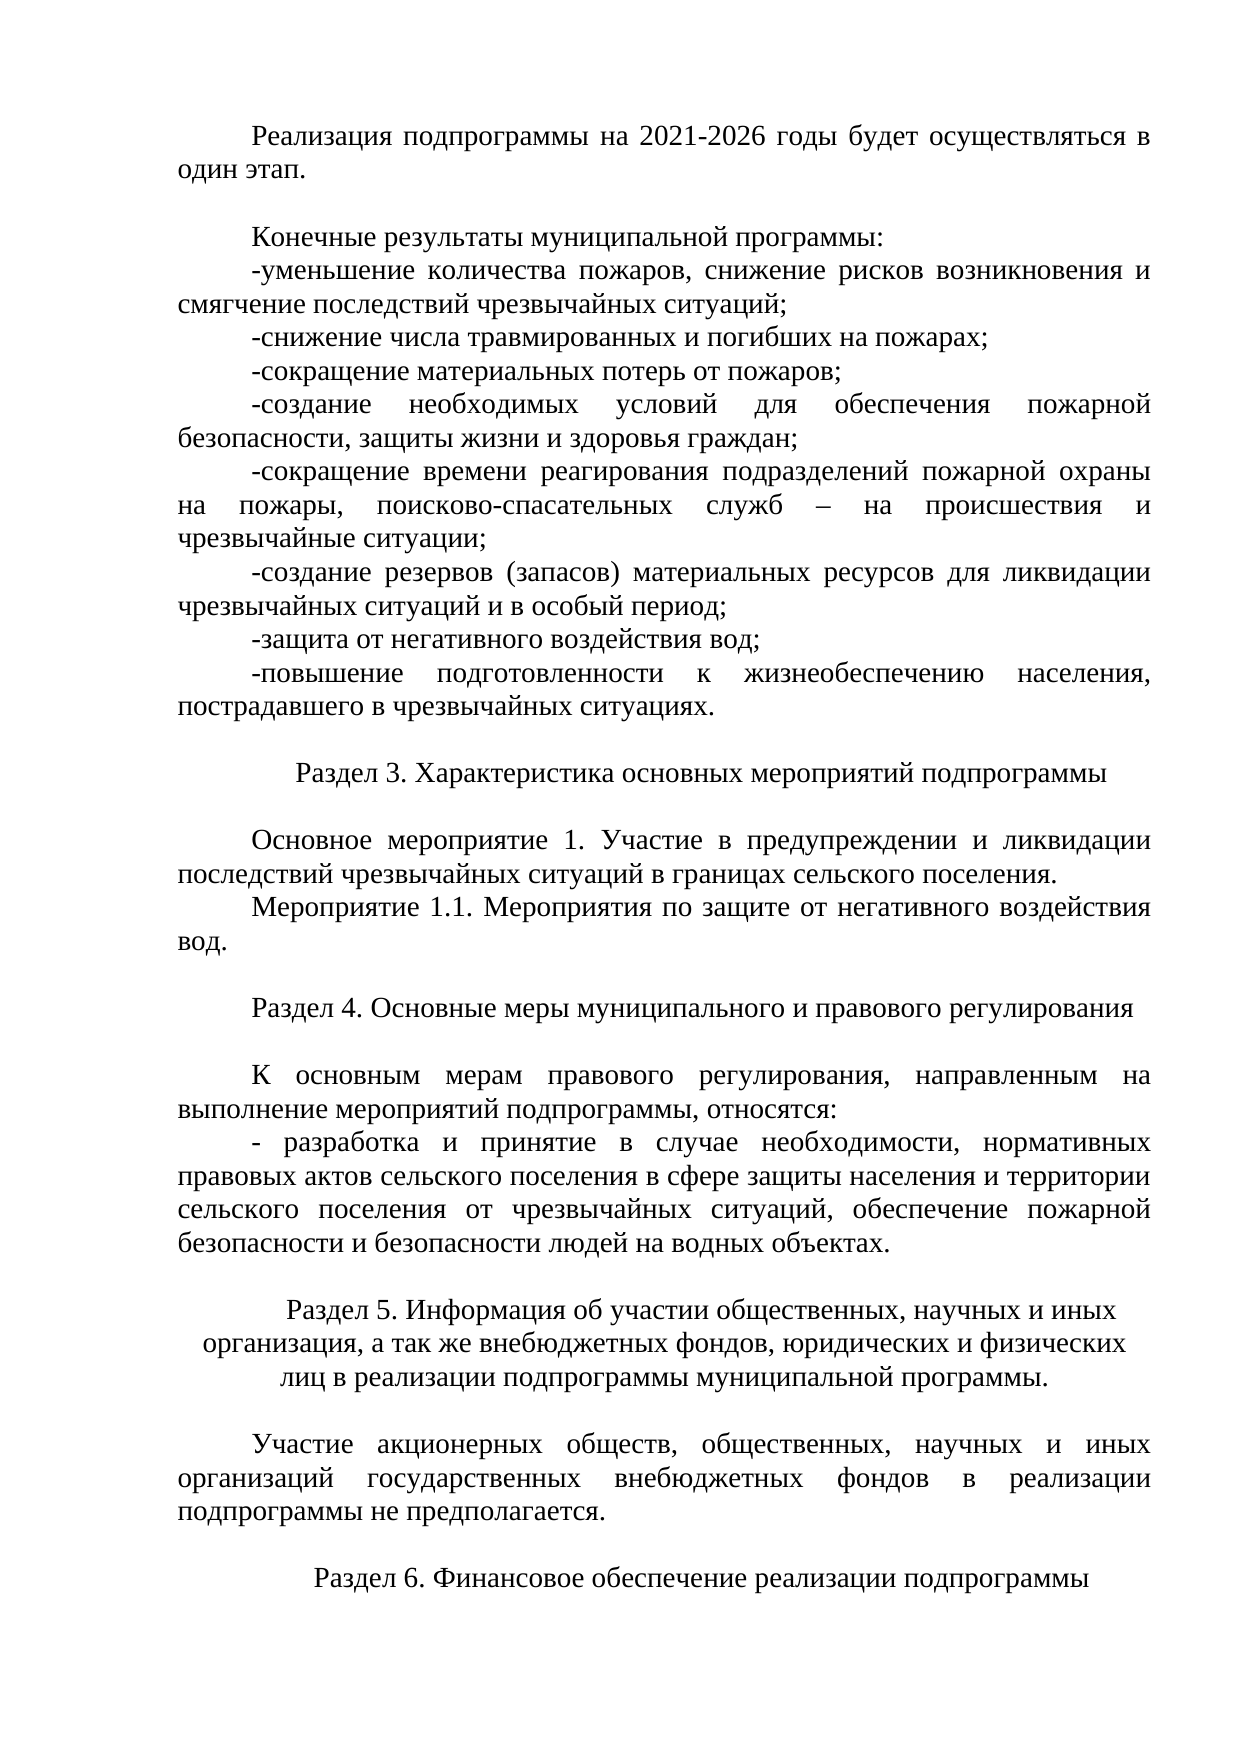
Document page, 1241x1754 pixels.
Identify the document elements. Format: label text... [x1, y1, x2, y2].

text Раздел 6. Финансовое обеспечение реализации подпрограммы [177, 1560, 1152, 1594]
text Мероприятие 1.1. Мероприятия по защите от негативного воздействия вод. [177, 889, 1152, 957]
text -уменьшение количества пожаров, снижение рисков возникновения и смягчение последствий чрезвычайных ситуаций; [177, 252, 1152, 319]
text Раздел 4. Основные меры муниципального и правового регулирования [177, 990, 1152, 1024]
text -сокращение времени реагирования подразделений пожарной охраны на пожары, поисково-спасательных служб – на происшествия и чрезвычайные ситуации; [177, 453, 1152, 554]
text -повышение подготовленности к жизнеобеспечению населения, пострадавшего в чрезвычайных ситуациях. [177, 655, 1152, 722]
list Конечные результаты муниципальной программы: [177, 219, 1152, 252]
text -создание резервов (запасов) материальных ресурсов для ликвидации чрезвычайных ситуаций и в особый период; [177, 554, 1152, 621]
text -сокращение материальных потерь от пожаров; [177, 353, 1152, 386]
text Реализация подпрограммы на 2021-2026 годы будет осуществляться в один этап. [177, 118, 1152, 185]
text -защита от негативного воздействия вод; [177, 621, 1152, 655]
text Раздел 3. Характеристика основных мероприятий подпрограммы [177, 755, 1152, 789]
text К основным мерам правового регулирования, направленным на выполнение мероприятий подпрограммы, относятся: [177, 1057, 1152, 1124]
text -создание необходимых условий для обеспечения пожарной безопасности, защиты жизни и здоровья граждан; [177, 386, 1152, 453]
text -снижение числа травмированных и погибших на пожарах; [177, 319, 1152, 353]
text Раздел 5. Информация об участии общественных, научных и иных организация, а так же внебюджетных фондов, юридических и физических лиц в реализации подпрограммы муниципальной программы. [177, 1292, 1152, 1393]
text - разработка и принятие в случае необходимости, нормативных правовых актов сельского поселения в сфере защиты населения и территории сельского поселения от чрезвычайных ситуаций, обеспечение пожарной безопасности и безопасности людей на водных объектах. [177, 1124, 1152, 1258]
text Основное мероприятие 1. Участие в предупреждении и ликвидации последствий чрезвычайных ситуаций в границах сельского поселения. [177, 822, 1152, 889]
text Участие акционерных обществ, общественных, научных и иных организаций государственных внебюджетных фондов в реализации подпрограммы не предполагается. [177, 1426, 1152, 1527]
